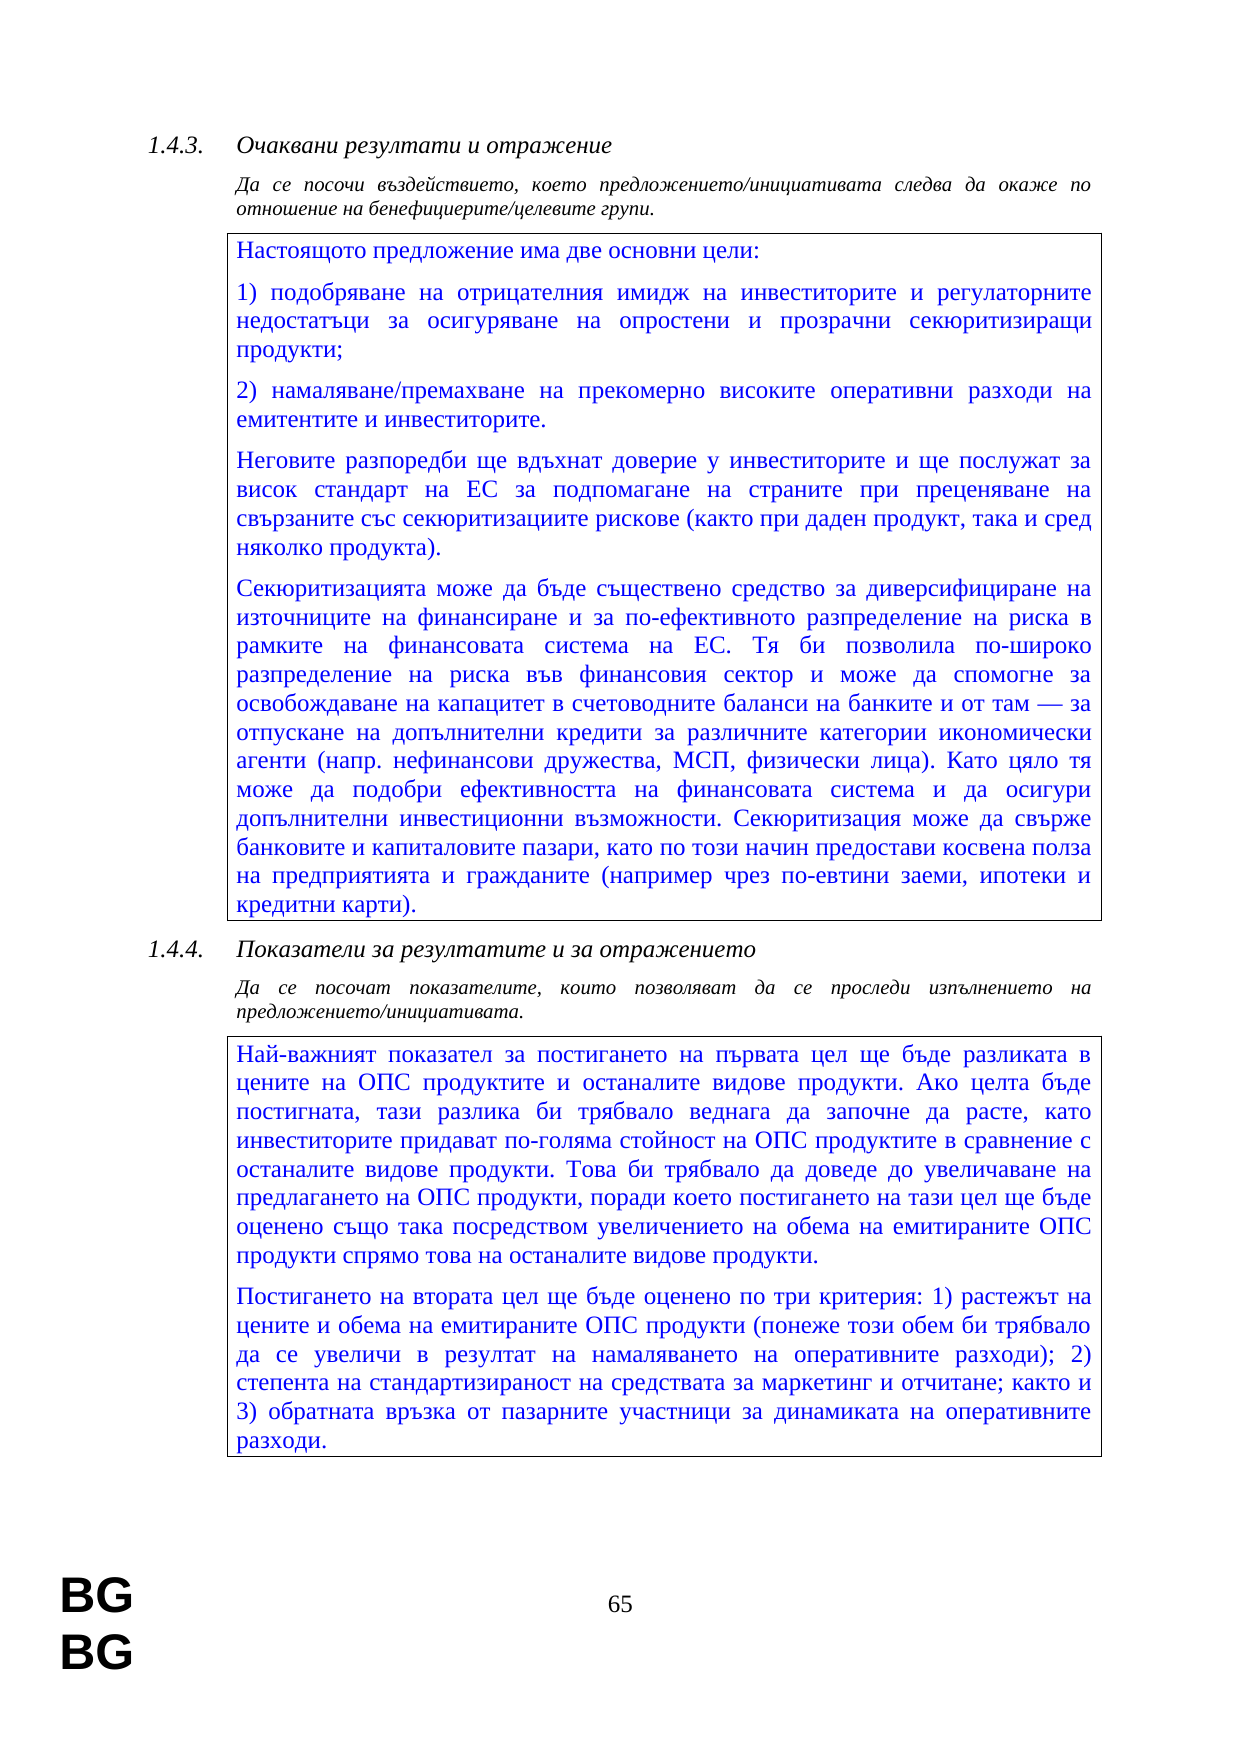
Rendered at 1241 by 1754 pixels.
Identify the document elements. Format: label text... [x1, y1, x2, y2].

text Настоящото предложение има две основни цели: [228, 234, 1101, 264]
text Най-важният показател за постигането на първата цел ще бъде разликата в цените на ОПС продуктите и останалите видове продукти. Ако целта бъде постигната, тази разлика би трябвало веднага да започне да расте, като инвеститорите придават по-голяма стойност на ОПС продуктите в сравнение с останалите видове продукти. Това би трябвало да доведе до увеличаване на предлагането на ОПС продукти, поради което постигането на тази цел ще бъде оценено също така посредством увеличението на обема на емитираните ОПС продукти спрямо това на останалите видове продукти. [228, 1037, 1101, 1269]
text Да се посочи въздействието, което предложението/инициативата следва да окаже по отношение на бенефициерите/целевите групи. [236, 172, 1092, 220]
text Да се посочат показателите, които позволяват да се проследи изпълнението на предложението/инициативата. [236, 975, 1092, 1023]
text 1) подобряване на отрицателния имидж на инвеститорите и регулаторните недостатъци за осигуряване на опростени и прозрачни секюритизиращи продукти; [228, 274, 1101, 363]
subtitle 1.4.4. Показатели за резултатите и за отражението [148, 934, 1092, 962]
text Секюритизацията може да бъде съществено средство за диверсифициране на източниците на финансиране и за по-ефективното разпределение на риска в рамките на финансовата система на ЕС. Тя би позволила по-широко разпределение на риска във финансовия сектор и може да спомогне за освобождаване на капацитет в счетоводните баланси на банките и от там — за отпускане на допълнителни кредити за различните категории икономически агенти (напр. нефинансови дружества, МСП, физически лица). Като цяло тя може да подобри ефективността на финансовата система и да осигури допълнителни инвестиционни възможности. Секюритизация може да свърже банковите и капиталовите пазари, като по този начин предостави косвена полза на предприятията и гражданите (например чрез по-евтини заеми, ипотеки и кредитни карти). [228, 570, 1101, 920]
text 2) намаляване/премахване на прекомерно високите оперативни разходи на емитентите и инвеститорите. [228, 372, 1101, 433]
subtitle 1.4.3. Очаквани резултати и отражение [148, 131, 1092, 159]
text Постигането на втората цел ще бъде оценено по три критерия: 1) растежът на цените и обема на емитираните ОПС продукти (понеже този обем би трябвало да се увеличи в резултат на намаляването на оперативните разходи); 2) степента на стандартизираност на средствата за маркетинг и отчитане; както и 3) обратната връзка от пазарните участници за динамиката на оперативните разходи. [228, 1278, 1101, 1456]
text Неговите разпоредби ще вдъхнат доверие у инвеститорите и ще послужат за висок стандарт на ЕС за подпомагане на страните при преценяване на свързаните със секюритизациите рискове (както при даден продукт, така и сред няколко продукта). [228, 442, 1101, 561]
